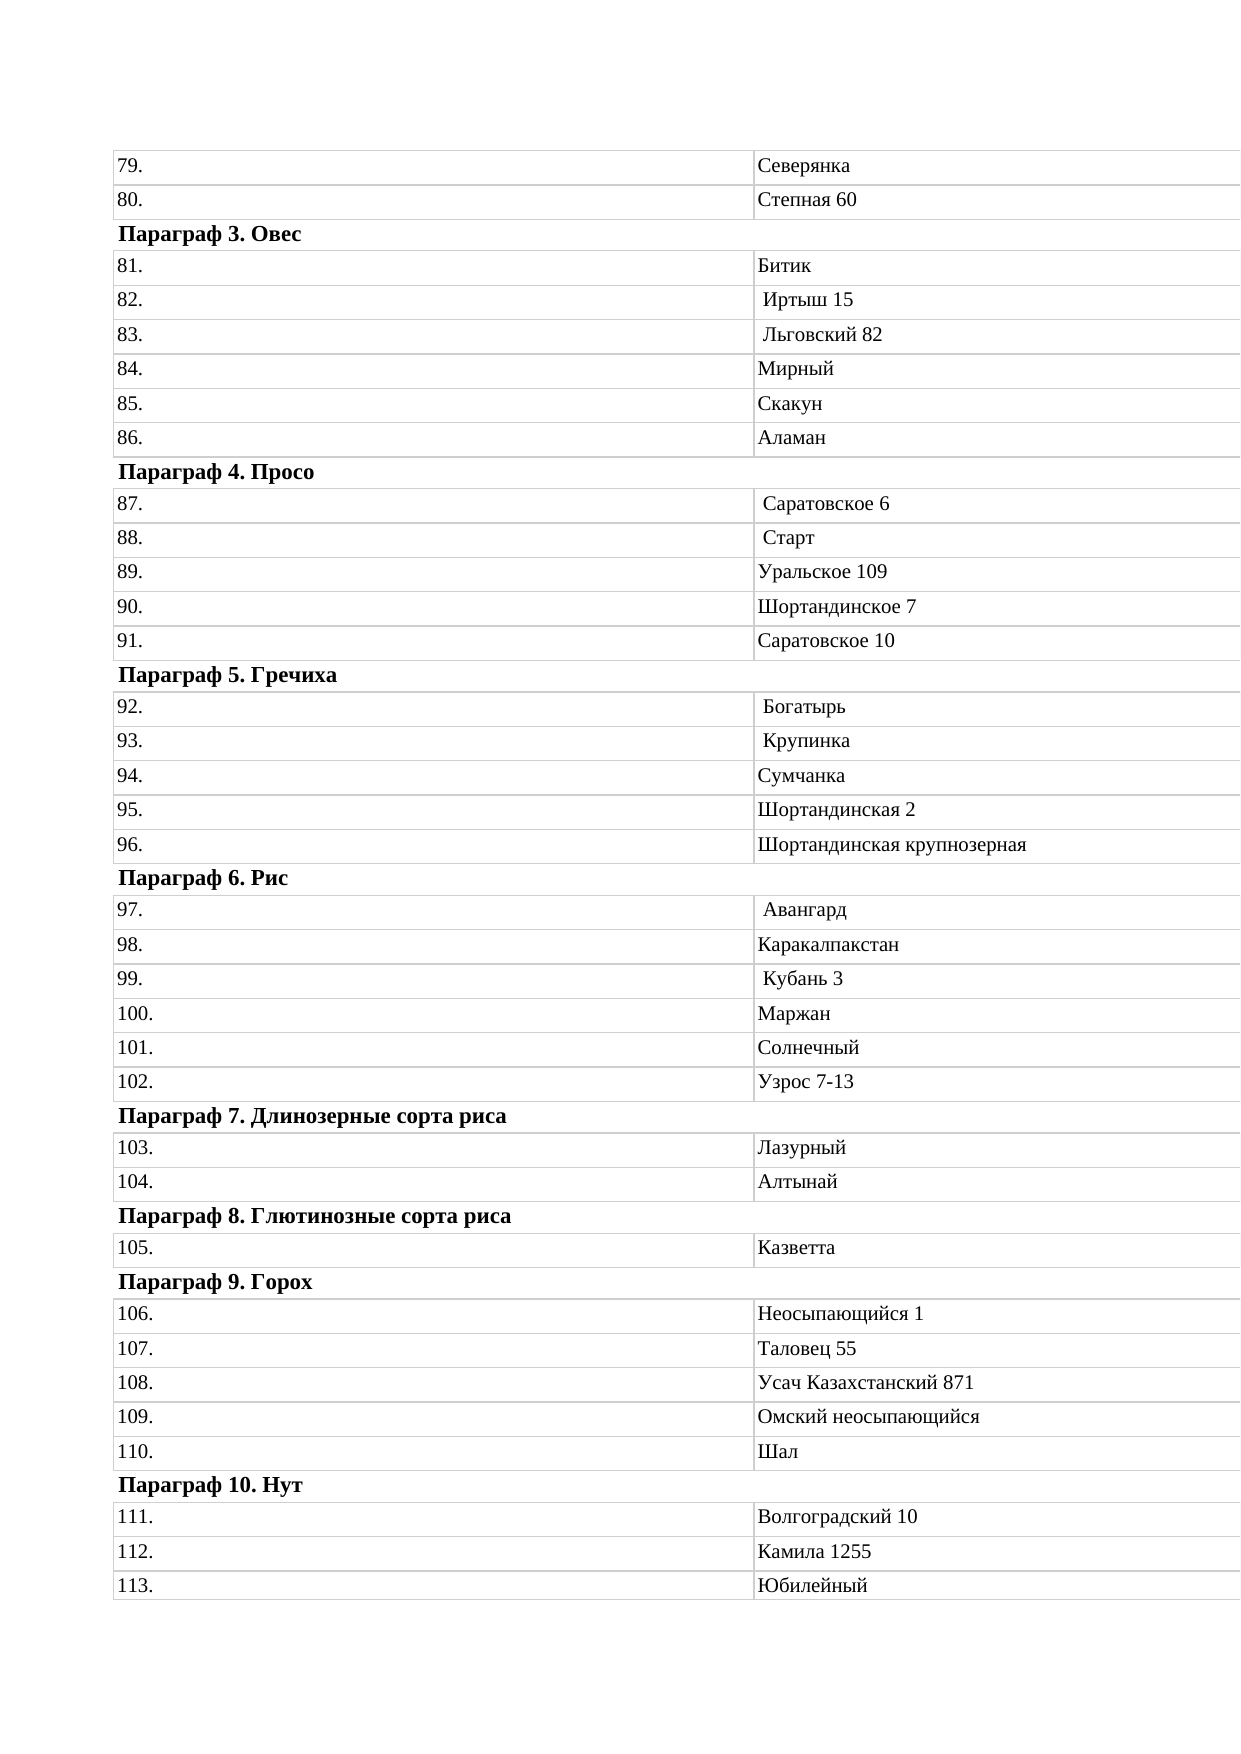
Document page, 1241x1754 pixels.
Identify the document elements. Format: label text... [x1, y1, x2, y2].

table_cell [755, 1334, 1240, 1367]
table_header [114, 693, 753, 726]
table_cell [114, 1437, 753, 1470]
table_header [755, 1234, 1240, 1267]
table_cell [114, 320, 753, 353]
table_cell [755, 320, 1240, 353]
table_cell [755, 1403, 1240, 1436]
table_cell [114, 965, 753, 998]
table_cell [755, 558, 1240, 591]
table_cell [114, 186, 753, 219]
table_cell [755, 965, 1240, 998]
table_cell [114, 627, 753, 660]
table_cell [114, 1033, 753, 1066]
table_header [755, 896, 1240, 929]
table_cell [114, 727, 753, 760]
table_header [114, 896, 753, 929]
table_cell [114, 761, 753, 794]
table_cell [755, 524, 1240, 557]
text Параграф 6. Рис [112, 864, 1128, 891]
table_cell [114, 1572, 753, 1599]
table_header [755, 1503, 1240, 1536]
text Параграф 4. Просо [112, 458, 1128, 484]
text Параграф 10. Нут [112, 1471, 1128, 1498]
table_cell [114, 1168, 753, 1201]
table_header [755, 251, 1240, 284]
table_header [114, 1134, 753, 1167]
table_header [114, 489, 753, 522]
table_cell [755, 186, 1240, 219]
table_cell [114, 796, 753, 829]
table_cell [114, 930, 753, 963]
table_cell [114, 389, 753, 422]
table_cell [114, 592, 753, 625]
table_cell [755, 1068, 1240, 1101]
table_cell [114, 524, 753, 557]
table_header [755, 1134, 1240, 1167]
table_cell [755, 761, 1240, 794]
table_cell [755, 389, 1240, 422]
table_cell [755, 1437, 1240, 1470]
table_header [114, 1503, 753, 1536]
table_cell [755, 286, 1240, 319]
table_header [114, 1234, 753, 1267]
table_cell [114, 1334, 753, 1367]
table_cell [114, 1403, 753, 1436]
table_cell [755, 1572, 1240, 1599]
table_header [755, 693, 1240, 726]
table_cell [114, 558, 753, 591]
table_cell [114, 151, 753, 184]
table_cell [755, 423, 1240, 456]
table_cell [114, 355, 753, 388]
text Параграф 5. Гречиха [112, 661, 1128, 687]
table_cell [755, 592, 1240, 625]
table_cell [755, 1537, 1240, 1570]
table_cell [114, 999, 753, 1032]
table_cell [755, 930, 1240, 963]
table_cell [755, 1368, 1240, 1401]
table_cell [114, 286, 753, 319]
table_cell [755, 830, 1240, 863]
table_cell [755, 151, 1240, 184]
text Параграф 8. Глютинозные сорта риса [112, 1202, 1128, 1229]
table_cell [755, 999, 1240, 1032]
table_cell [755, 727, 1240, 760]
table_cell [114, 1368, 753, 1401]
text Параграф 3. Овес [112, 220, 1128, 246]
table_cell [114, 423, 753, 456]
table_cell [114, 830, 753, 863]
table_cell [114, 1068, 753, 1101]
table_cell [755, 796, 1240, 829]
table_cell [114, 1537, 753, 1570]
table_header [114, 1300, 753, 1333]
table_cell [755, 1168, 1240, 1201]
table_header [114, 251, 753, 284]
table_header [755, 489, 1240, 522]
text Параграф 7. Длинозерные сорта риса [112, 1102, 1128, 1128]
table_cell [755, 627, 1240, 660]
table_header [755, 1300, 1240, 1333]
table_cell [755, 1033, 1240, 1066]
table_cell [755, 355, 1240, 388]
text Параграф 9. Горох [112, 1268, 1128, 1294]
